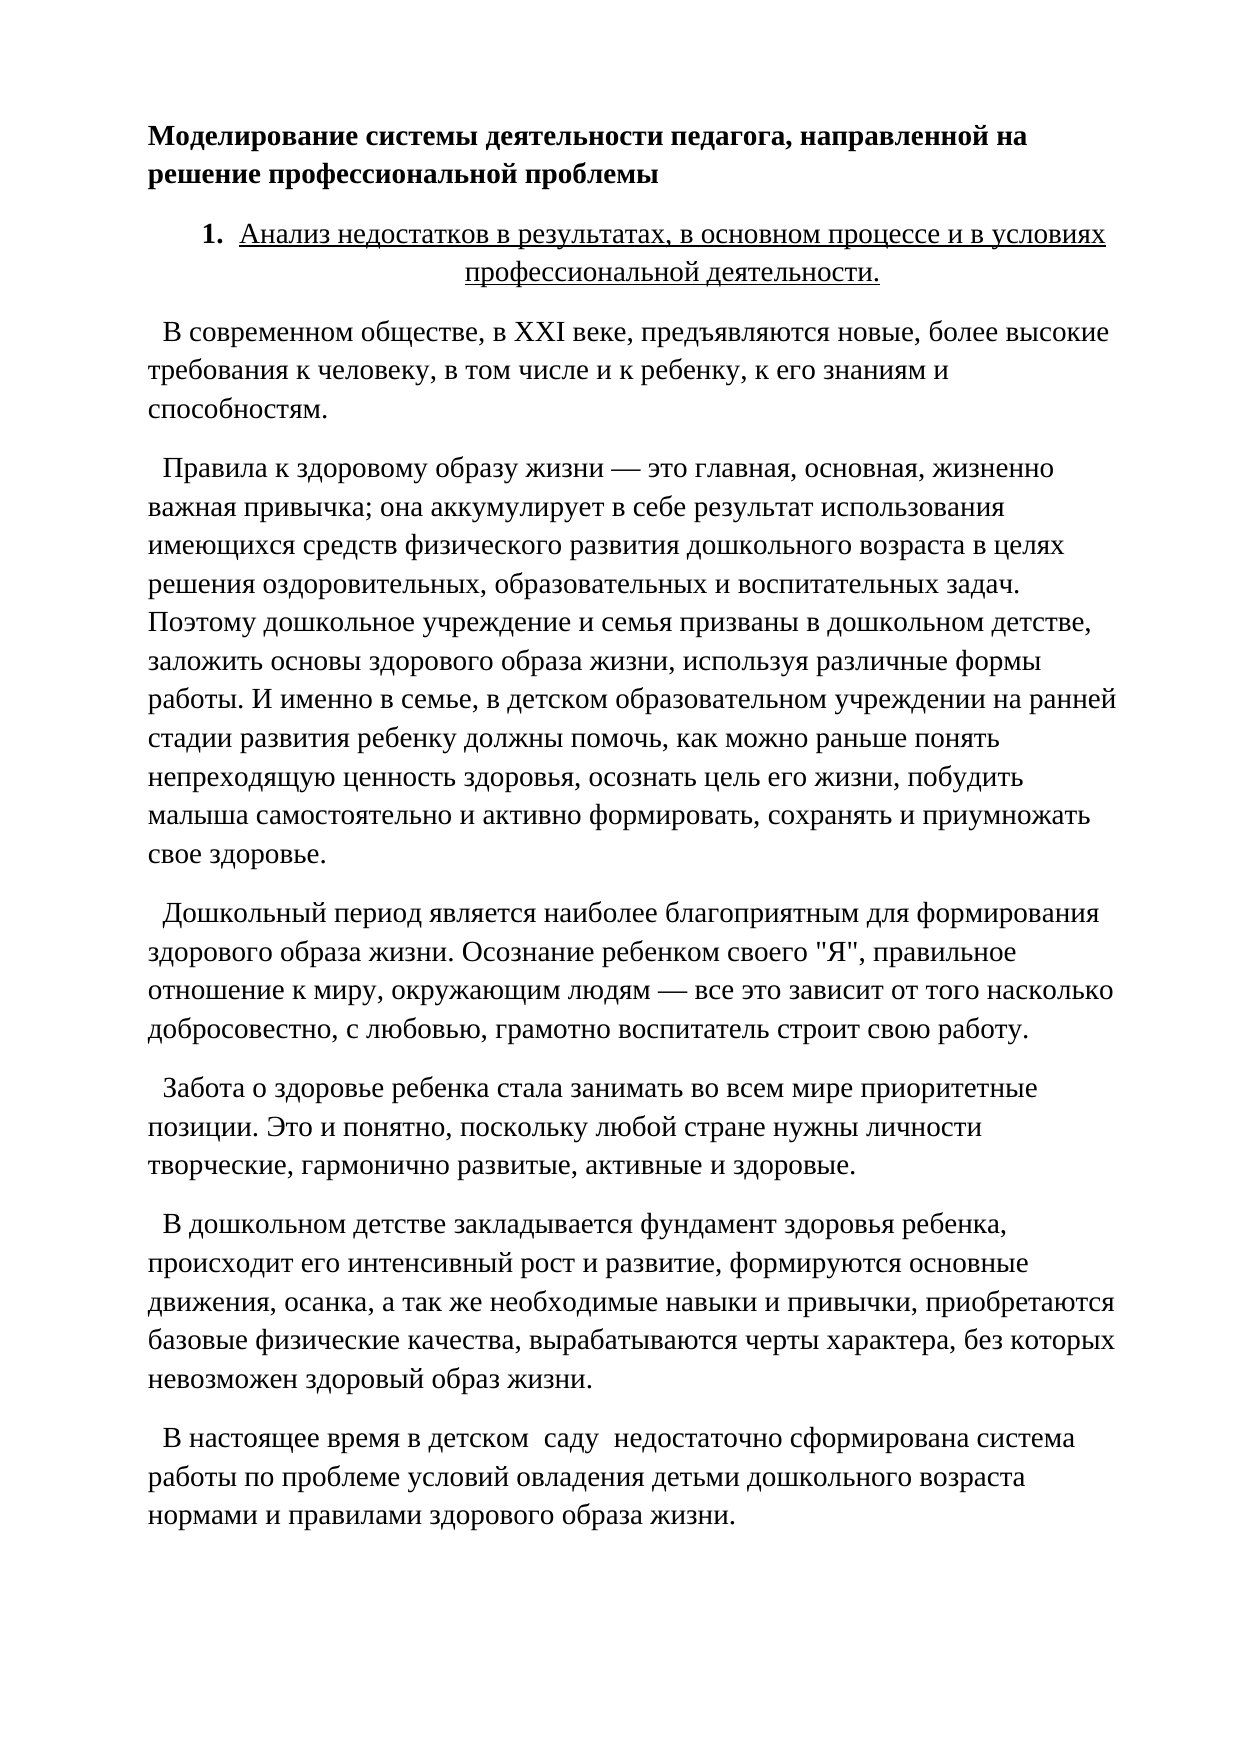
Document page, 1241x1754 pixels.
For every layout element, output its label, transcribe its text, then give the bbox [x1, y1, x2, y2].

text В настоящее время в детском саду недостаточно сформирована система работы по проблеме условий овладения детьми дошкольного возраста нормами и правилами здорового образа жизни. [148, 1420, 1122, 1531]
text В современном обществе, в XXI веке, предъявляются новые, более высокие требования к человеку, в том числе и к ребенку, к его знаниям и способностям. [148, 314, 1122, 424]
text В дошкольном детстве закладывается фундамент здоровья ребенка, происходит его интенсивный рост и развитие, формируются основные движения, осанка, а так же необходимые навыки и привычки, приобретаются базовые физические качества, вырабатываются черты характера, без которых невозможен здоровый образ жизни. [148, 1207, 1122, 1394]
text Дошкольный период является наиболее благоприятным для формирования здорового образа жизни. Осознание ребенком своего "Я", правильное отношение к миру, окружающим людям — все это зависит от того насколько добросовестно, с любовью, грамотно воспитатель строит свою работу. [148, 895, 1122, 1044]
text Забота о здоровье ребенка стала занимать во всем мире приоритетные позиции. Это и понятно, поскольку любой стране нужны личности творческие, гармонично развитые, активные и здоровые. [148, 1070, 1122, 1181]
list Анализ недостатков в результатах, в основном процессе и в условиях профессиональной деятельности. [185, 216, 1122, 288]
text Моделирование системы деятельности педагога, направленной на решение профессиональной проблемы [148, 118, 1122, 190]
text Правила к здоровому образу жизни — это главная, основная, жизненно важная привычка; она аккумулирует в себе результат использования имеющихся средств физического развития дошкольного возраста в целях решения оздоровительных, образовательных и воспитательных задач. Поэтому дошкольное учреждение и семья призваны в дошкольном детстве, заложить основы здорового образа жизни, используя различные формы работы. И именно в семье, в детском образовательном учреждении на ранней стадии развития ребенку должны помочь, как можно раньше понять непреходящую ценность здоровья, осознать цель его жизни, побудить малыша самостоятельно и активно формировать, сохранять и приумножать свое здоровье. [148, 450, 1122, 869]
